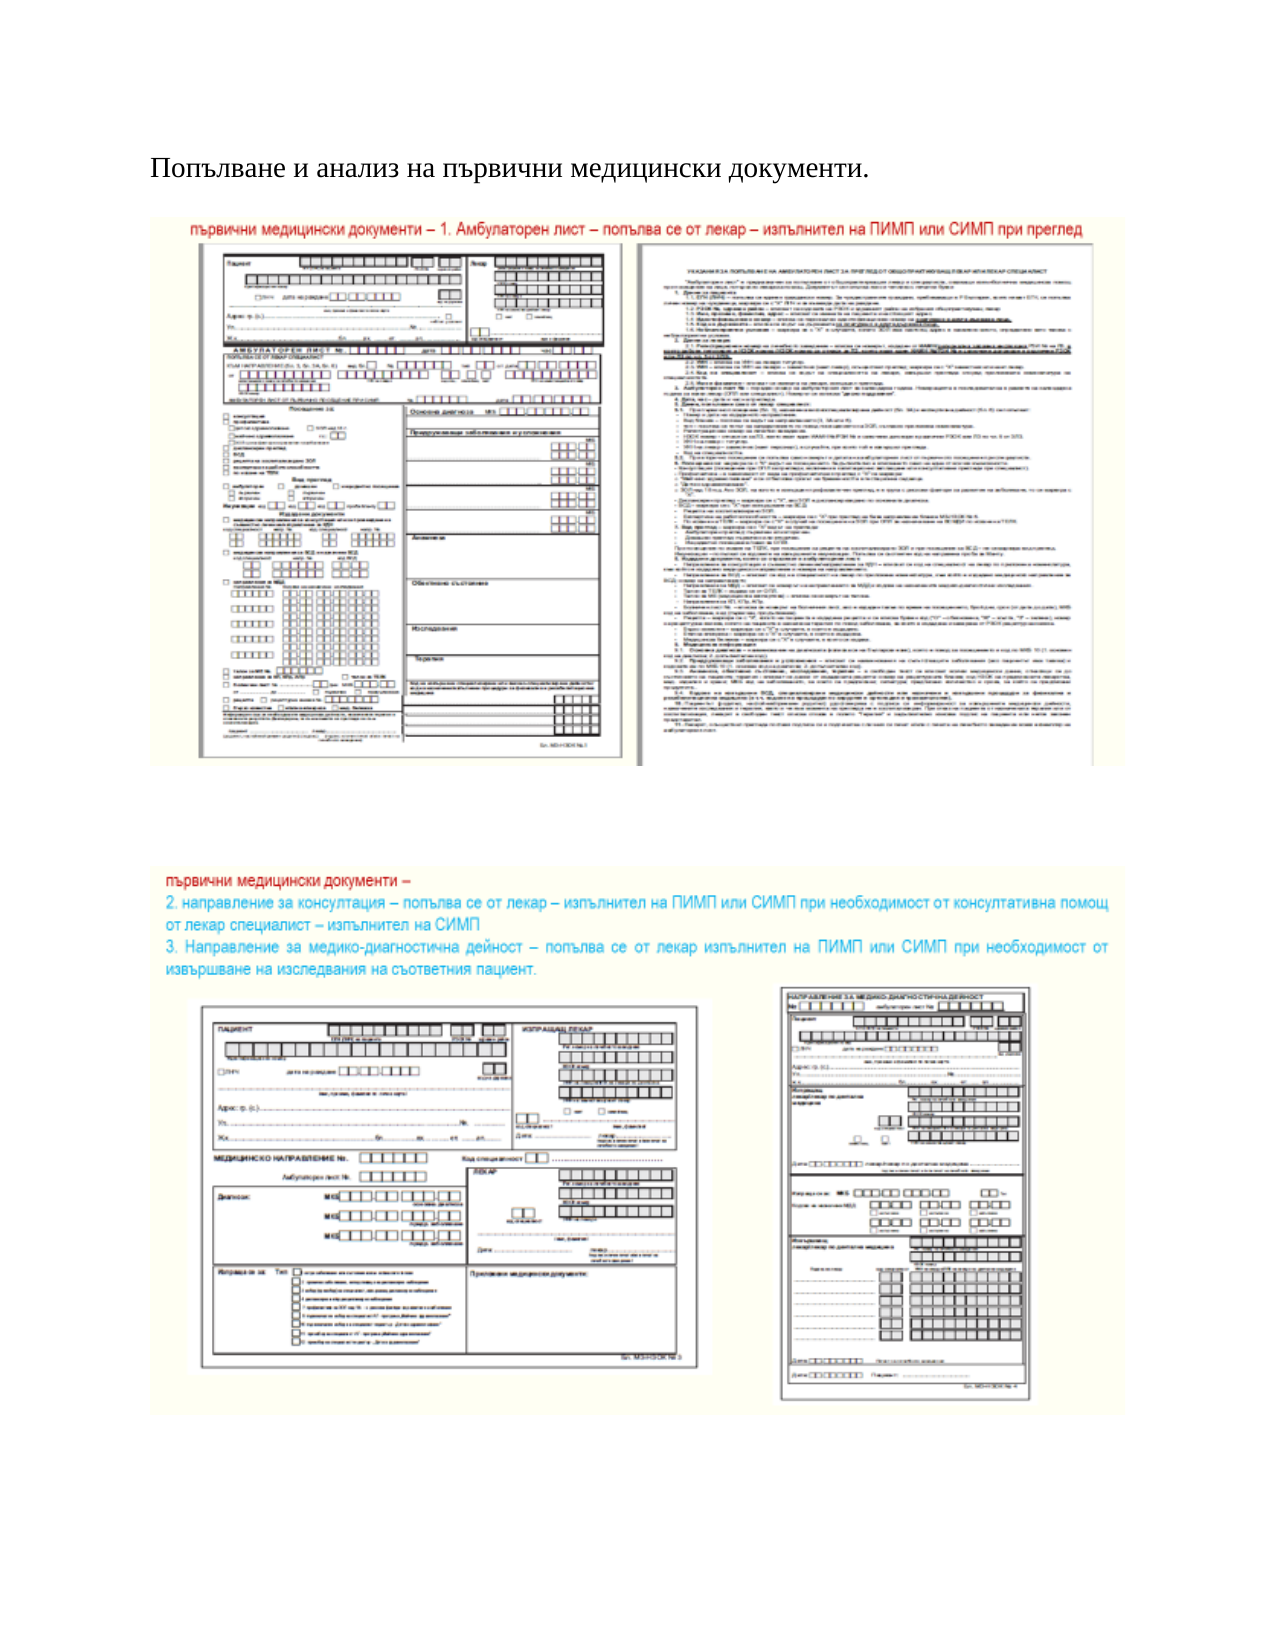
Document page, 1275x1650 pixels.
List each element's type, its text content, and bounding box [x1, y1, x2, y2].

picture [150, 217, 1125, 766]
picture [150, 866, 1125, 1415]
text Попълване и анализ на първични медицински документи. [150, 150, 1125, 183]
